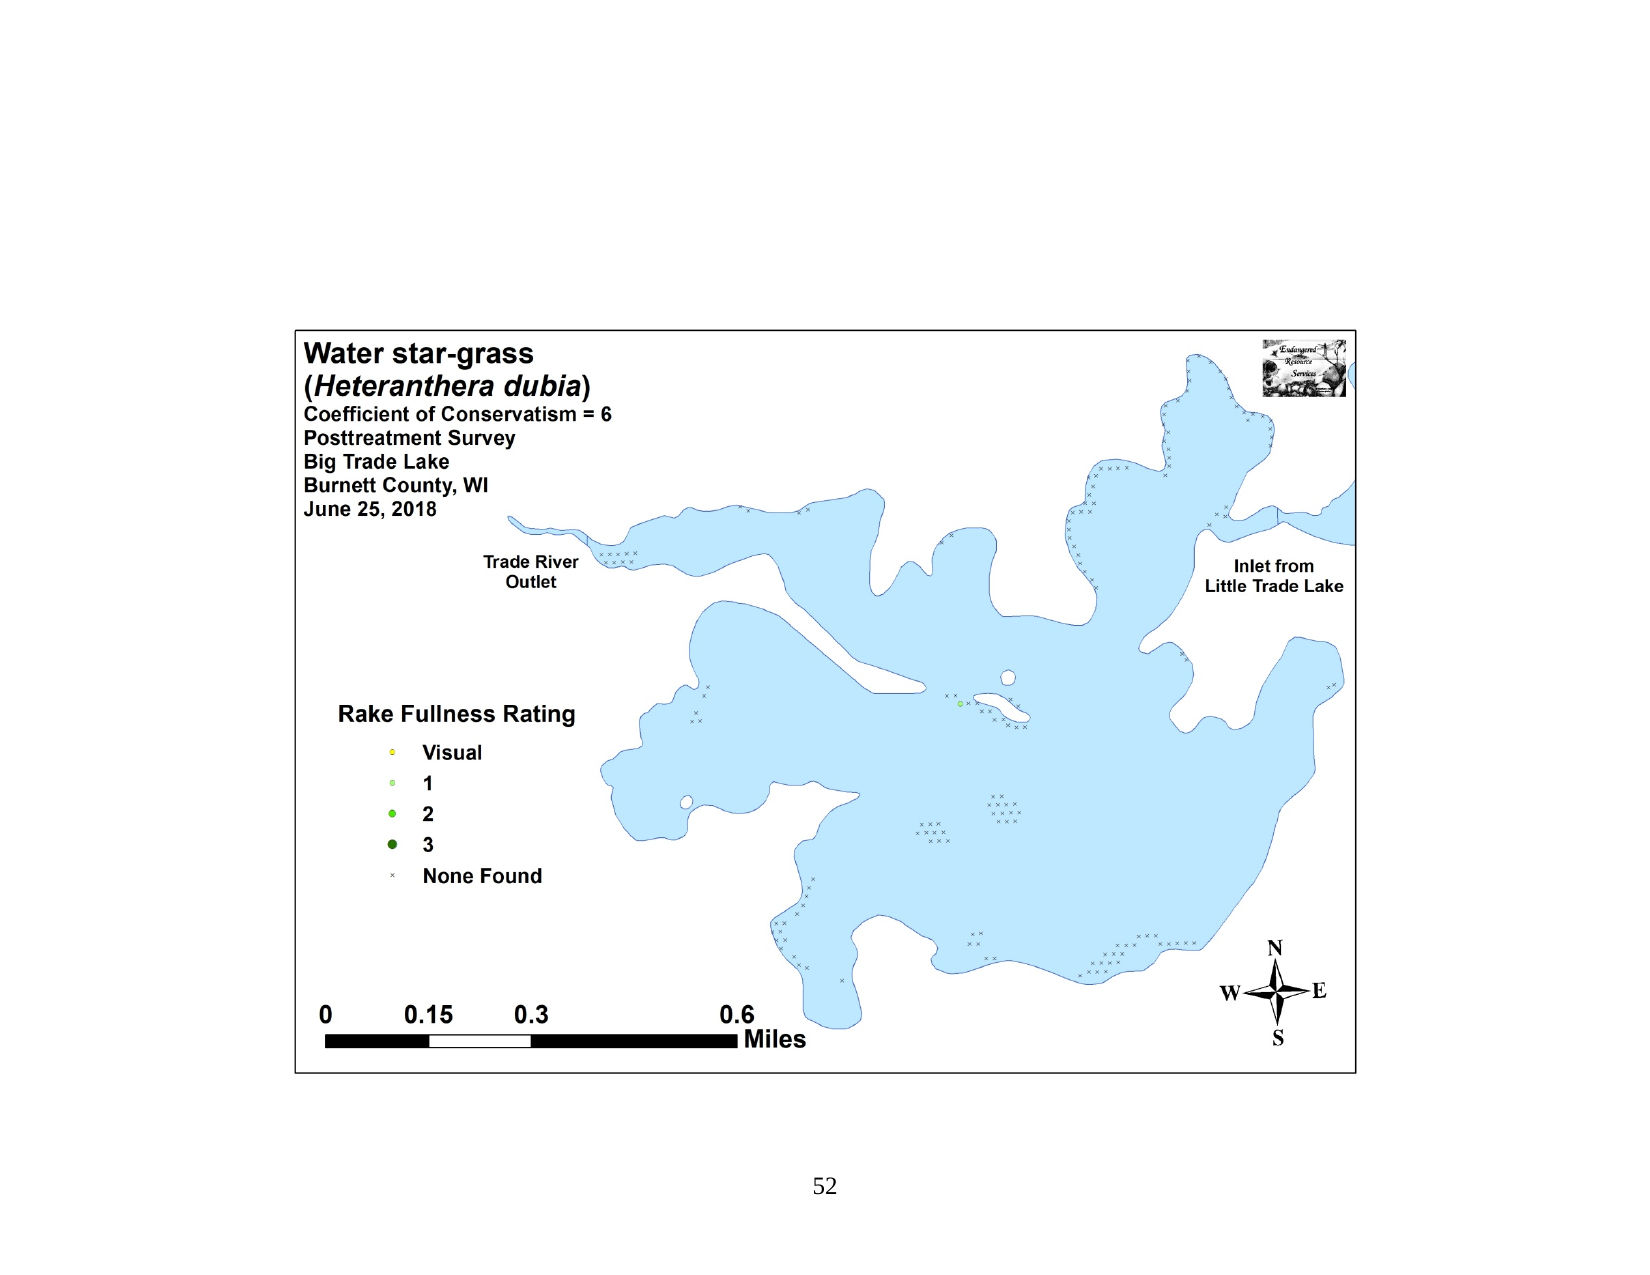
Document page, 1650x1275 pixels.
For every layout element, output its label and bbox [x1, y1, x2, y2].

picture [242, 225, 1408, 1125]
